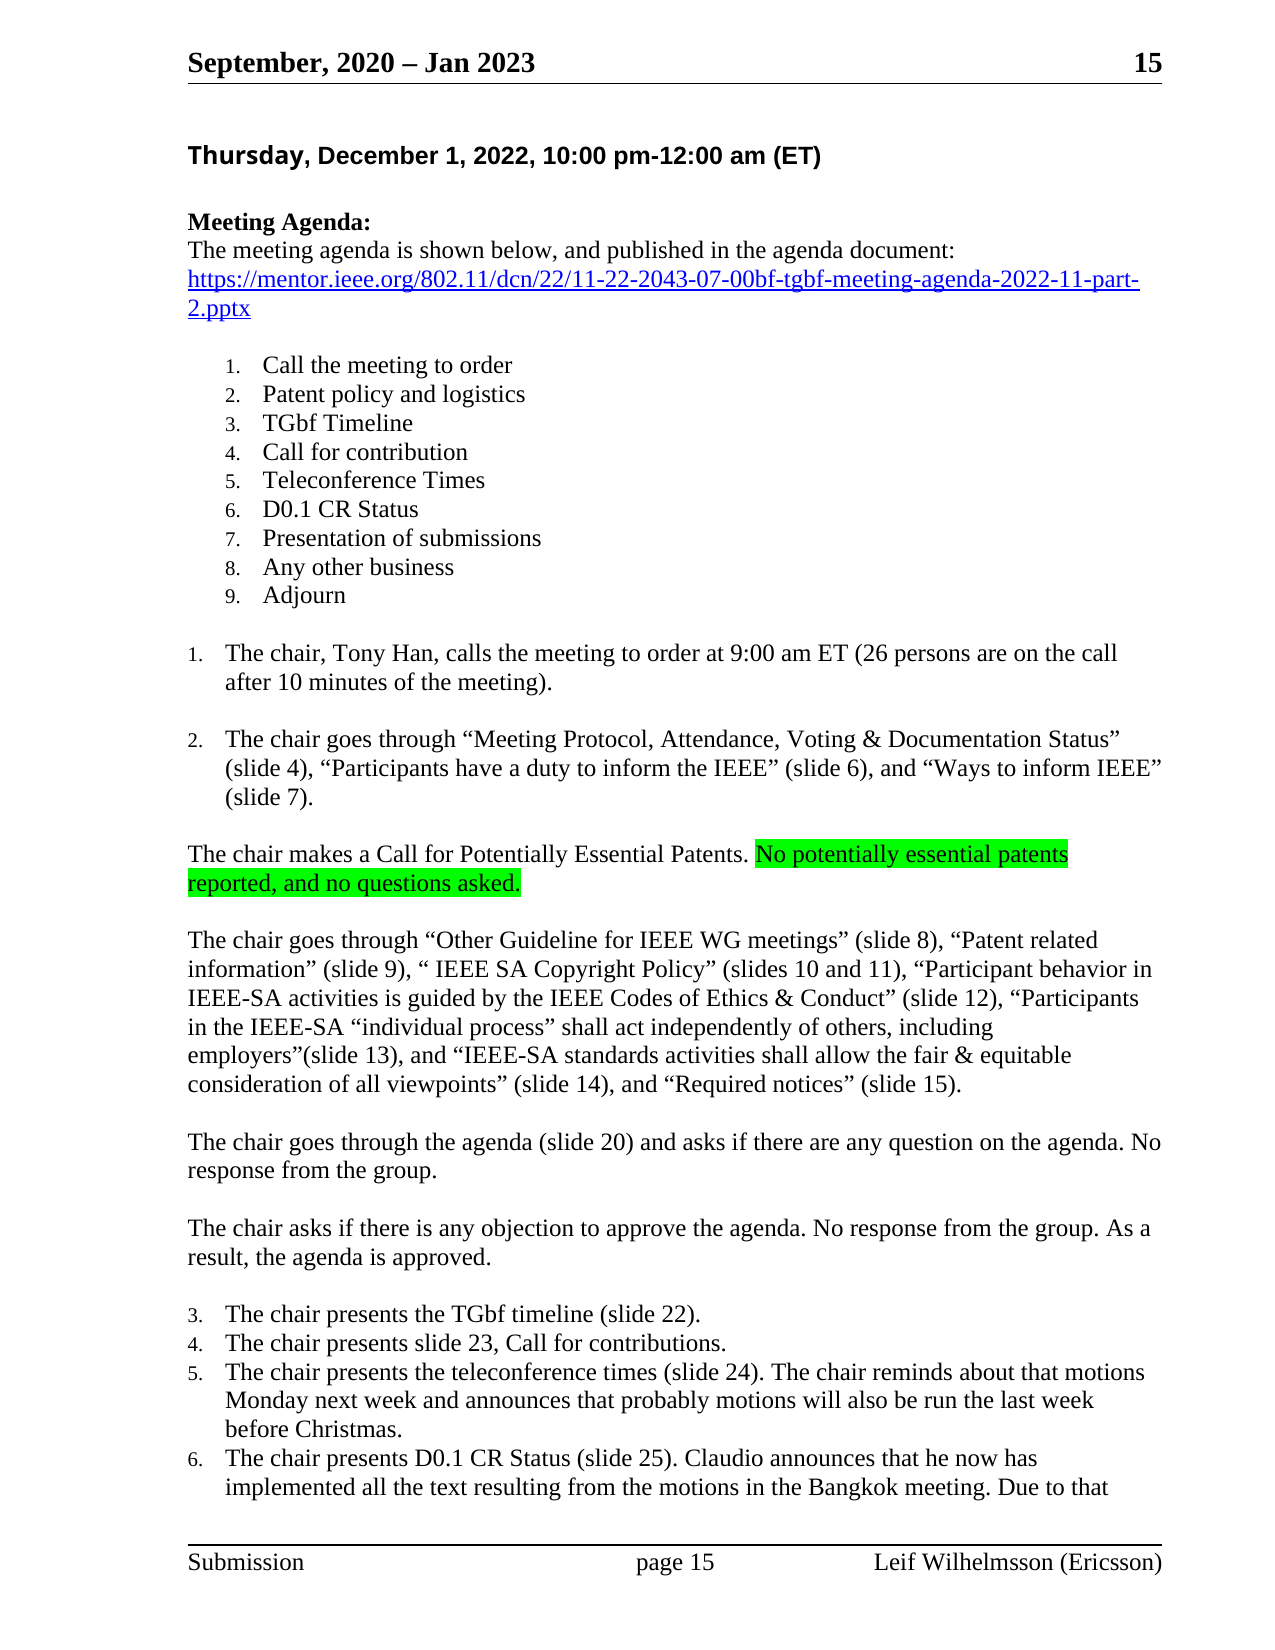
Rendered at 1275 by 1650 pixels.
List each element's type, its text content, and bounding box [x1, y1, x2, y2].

text https://mentor.ieee.org/802.11/dcn/22/11-22-2043-07-00bf-tgbf-meeting-agenda-2022-11-part-2.pptx [187, 264, 1162, 322]
list The chair presents slide 23, Call for contributions. [187, 1328, 1162, 1357]
list Call for contribution [225, 437, 1162, 465]
text Meeting Agenda: [187, 207, 1162, 235]
text The chair makes a Call for Potentially Essential Patents. No potentially essential patents reported, and no questions asked. [187, 839, 1162, 897]
list Patent policy and logistics [225, 379, 1162, 408]
text The chair goes through the agenda (slide 20) and asks if there are any question on the agenda. No response from the group. [187, 1127, 1162, 1184]
list The chair presents the teleconference times (slide 24). The chair reminds about that motions Monday next week and announces that probably motions will also be run the last week before Christmas. [187, 1357, 1162, 1443]
list TGbf Timeline [225, 408, 1162, 437]
list The chair goes through “Meeting Protocol, Attendance, Voting & Documentation Status” (slide 4), “Participants have a duty to inform the IEEE” (slide 6), and “Ways to inform IEEE” (slide 7). [187, 724, 1162, 810]
list Adjourn [225, 580, 1162, 609]
text The chair goes through “Other Guideline for IEEE WG meetings” (slide 8), “Patent related information” (slide 9), “ IEEE SA Copyright Policy” (slides 10 and 11), “Participant behavior in IEEE-SA activities is guided by the IEEE Codes of Ethics & Conduct” (slide 12), “Participants in the IEEE-SA “individual process” shall act independently of others, including employers”(slide 13), and “IEEE-SA standards activities shall allow the fair & equitable consideration of all viewpoints” (slide 14), and “Required notices” (slide 15). [187, 925, 1162, 1098]
text The chair asks if there is any objection to approve the agenda. No response from the group. As a result, the agenda is approved. [187, 1213, 1162, 1270]
list Any other business [225, 552, 1162, 580]
subtitle Thursday, December 1, 2022, 10:00 pm-12:00 am (ET) [187, 137, 1162, 172]
list Call the meeting to order [225, 350, 1162, 379]
list Teleconference Times [225, 465, 1162, 494]
text The meeting agenda is shown below, and published in the agenda document: [187, 235, 1162, 264]
list The chair, Tony Han, calls the meeting to order at 9:00 am ET (26 persons are on the call after 10 minutes of the meeting). [187, 638, 1162, 695]
list The chair presents the TGbf timeline (slide 22). [187, 1299, 1162, 1328]
list Presentation of submissions [225, 523, 1162, 552]
list D0.1 CR Status [225, 494, 1162, 523]
